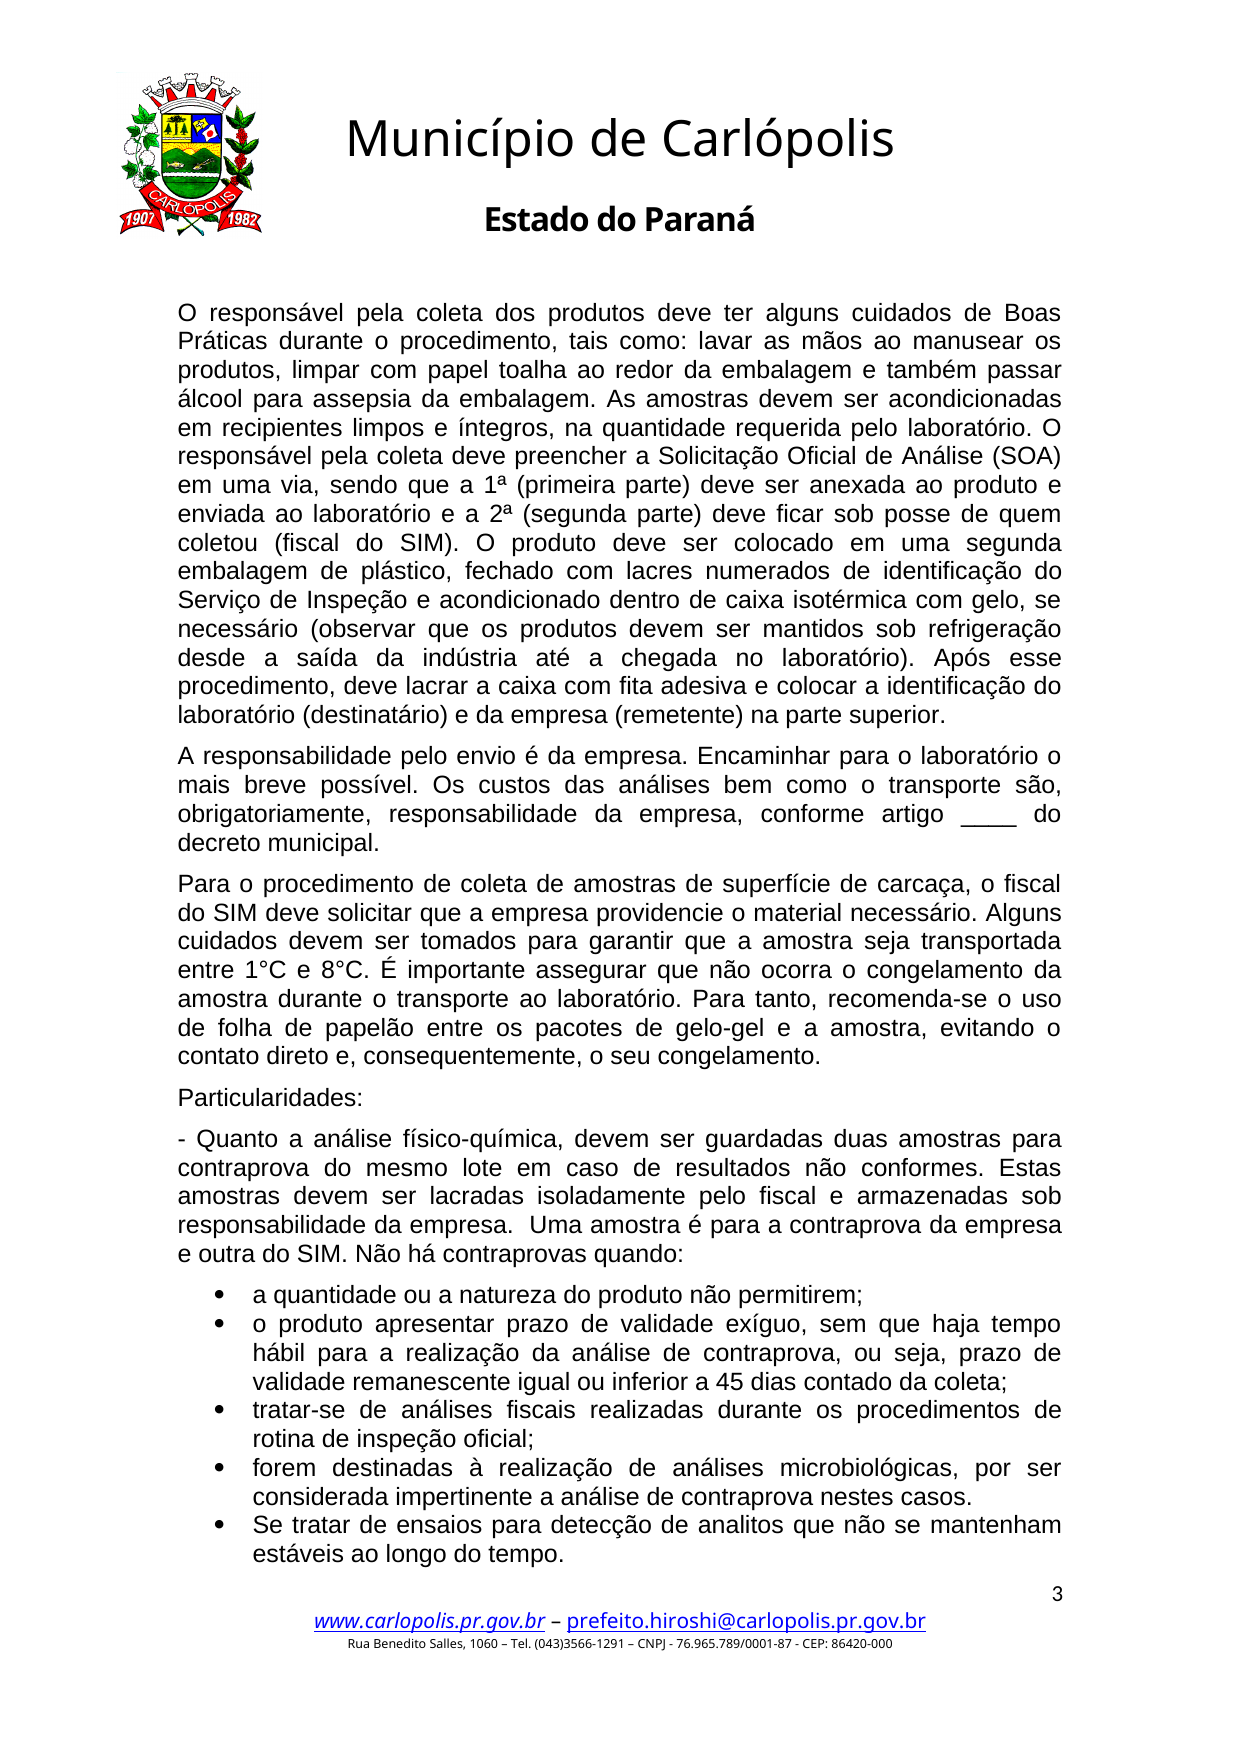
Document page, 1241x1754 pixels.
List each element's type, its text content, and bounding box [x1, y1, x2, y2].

list forem destinadas à realização de análises microbiológicas, por ser considerada impertinente a análise de contraprova nestes casos. [215, 1453, 1063, 1510]
list a quantidade ou a natureza do produto não permitirem; [215, 1280, 1063, 1309]
text Particularidades: [177, 1082, 1063, 1111]
list Se tratar de ensaios para detecção de analitos que não se mantenham estáveis ao longo do tempo. [215, 1510, 1063, 1568]
text Para o procedimento de coleta de amostras de superfície de carcaça, o fiscal do SIM deve solicitar que a empresa providencie o material necessário. Alguns cuidados devem ser tomados para garantir que a amostra seja transportada entre 1°C e 8°C. É importante assegurar que não ocorra o congelamento da amostra durante o transporte ao laboratório. Para tanto, recomenda-se o uso de folha de papelão entre os pacotes de gelo-gel e a amostra, evitando o contato direto e, consequentemente, o seu congelamento. [177, 869, 1063, 1070]
list tratar-se de análises fiscais realizadas durante os procedimentos de rotina de inspeção oficial; [215, 1395, 1063, 1453]
text A responsabilidade pelo envio é da empresa. Encaminhar para o laboratório o mais breve possível. Os custos das análises bem como o transporte são, obrigatoriamente, responsabilidade da empresa, conforme artigo ____ do decreto municipal. [177, 741, 1063, 856]
picture [115, 72, 263, 239]
text - Quanto a análise físico-química, devem ser guardadas duas amostras para contraprova do mesmo lote em caso de resultados não conformes. Estas amostras devem ser lacradas isoladamente pelo fiscal e armazenadas sob responsabilidade da empresa. Uma amostra é para a contraprova da empresa e outra do SIM. Não há contraprovas quando: [177, 1124, 1063, 1267]
list o produto apresentar prazo de validade exíguo, sem que haja tempo hábil para a realização da análise de contraprova, ou seja, prazo de validade remanescente igual ou inferior a 45 dias contado da coleta; [215, 1309, 1063, 1395]
text O responsável pela coleta dos produtos deve ter alguns cuidados de Boas Práticas durante o procedimento, tais como: lavar as mãos ao manusear os produtos, limpar com papel toalha ao redor da embalagem e também passar álcool para assepsia da embalagem. As amostras devem ser acondicionadas em recipientes limpos e íntegros, na quantidade requerida pelo laboratório. O responsável pela coleta deve preencher a Solicitação Oficial de Análise (SOA) em uma via, sendo que a 1ª (primeira parte) deve ser anexada ao produto e enviada ao laboratório e a 2ª (segunda parte) deve ficar sob posse de quem coletou (fiscal do SIM). O produto deve ser colocado em uma segunda embalagem de plástico, fechado com lacres numerados de identificação do Serviço de Inspeção e acondicionado dentro de caixa isotérmica com gelo, se necessário (observar que os produtos devem ser mantidos sob refrigeração desde a saída da indústria até a chegada no laboratório). Após esse procedimento, deve lacrar a caixa com fita adesiva e colocar a identificação do laboratório (destinatário) e da empresa (remetente) na parte superior. [177, 297, 1063, 729]
